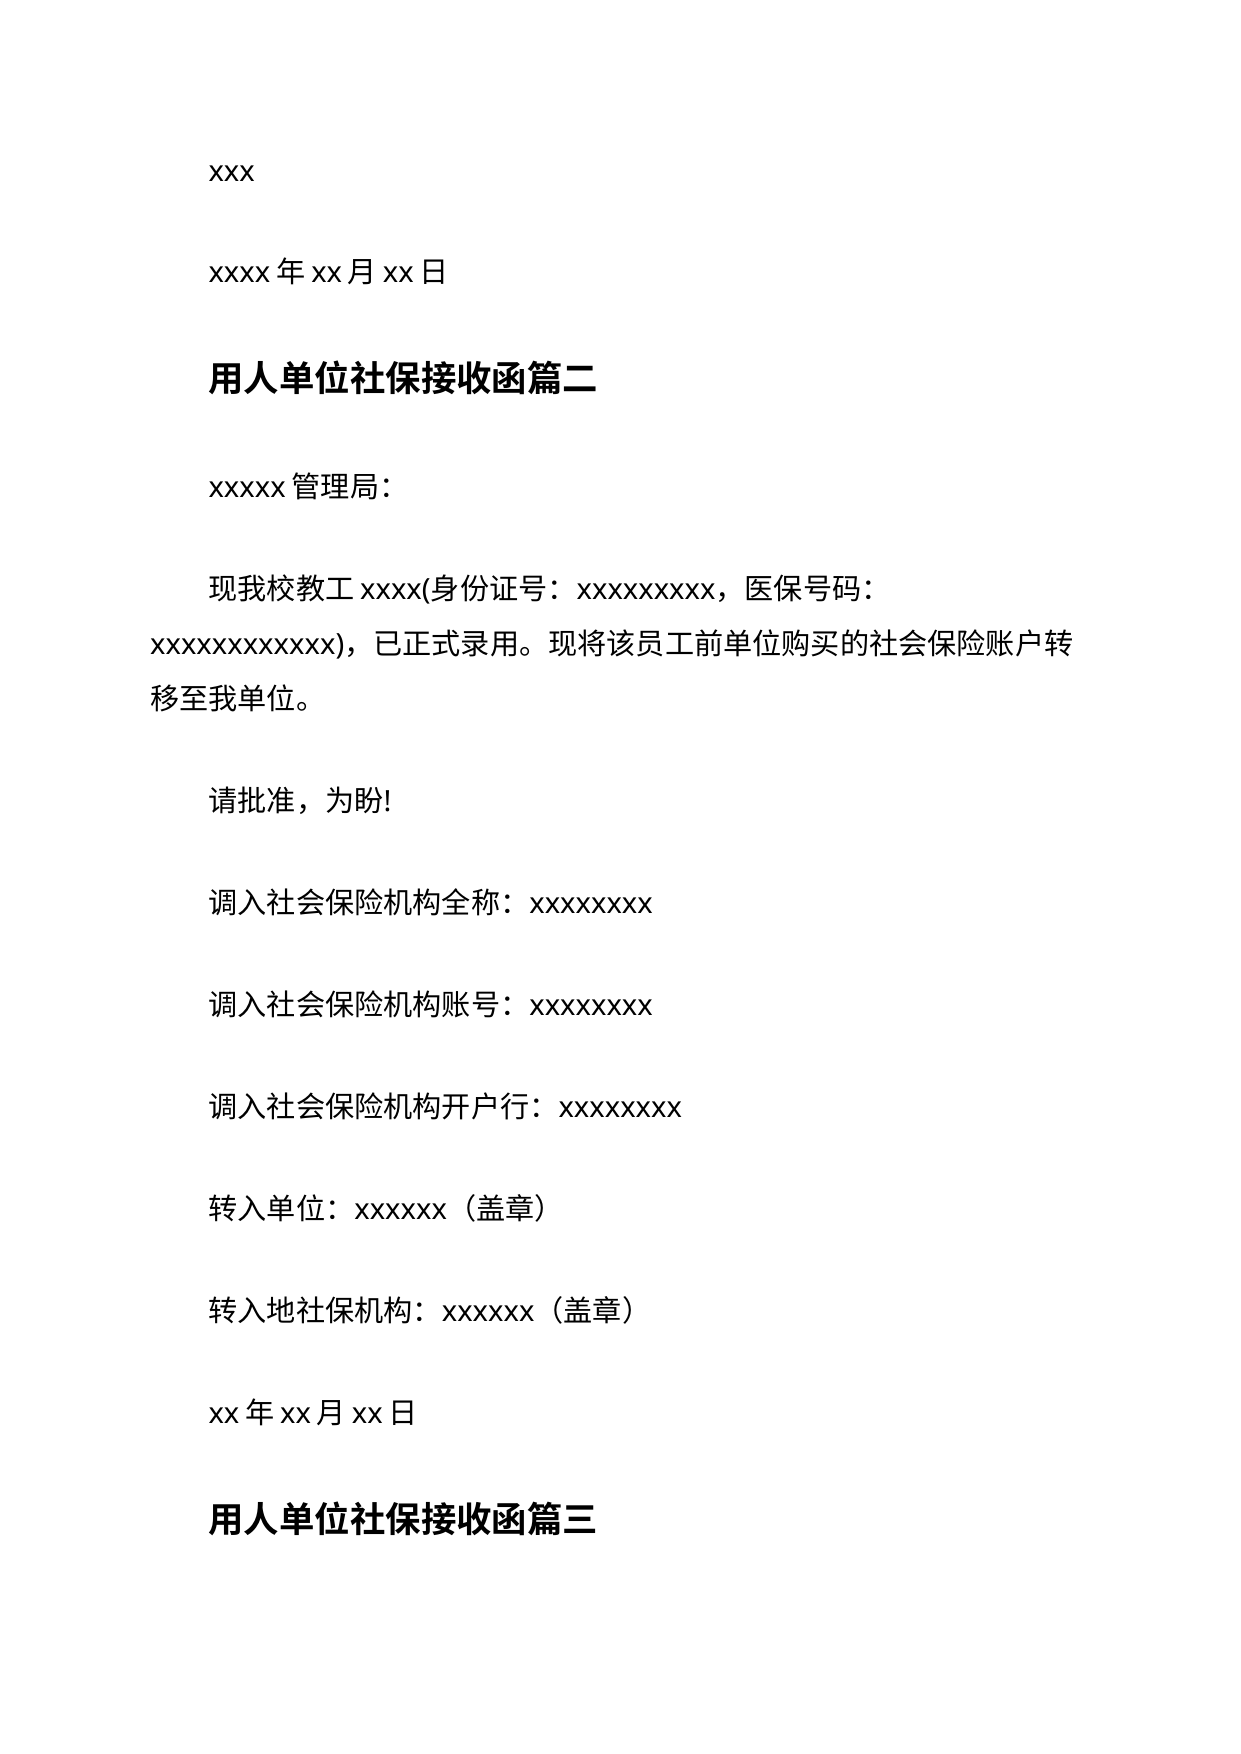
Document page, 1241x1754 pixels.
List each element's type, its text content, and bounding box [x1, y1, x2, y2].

text 调入社会保险机构账号：xxxxxxxx [150, 982, 1090, 1024]
text 用人单位社保接收函篇三 [150, 1491, 1090, 1543]
text 现我校教工xxxx(身份证号：xxxxxxxxx，医保号码：xxxxxxxxxxxx)，已正式录用。现将该员工前单位购买的社会保险账户转移至我单位。 [150, 566, 1090, 718]
text xxxx年xx月xx日 [150, 248, 1090, 291]
text 请批准，为盼! [150, 778, 1090, 820]
text 调入社会保险机构全称：xxxxxxxx [150, 879, 1090, 922]
text xxxxx管理局： [150, 464, 1090, 506]
text 用人单位社保接收函篇二 [150, 350, 1090, 402]
text xxx [150, 150, 1090, 190]
text 转入地社保机构：xxxxxx（盖章） [150, 1287, 1090, 1330]
text 转入单位：xxxxxx（盖章） [150, 1186, 1090, 1228]
text 调入社会保险机构开户行：xxxxxxxx [150, 1083, 1090, 1126]
text xx年xx月xx日 [150, 1389, 1090, 1432]
